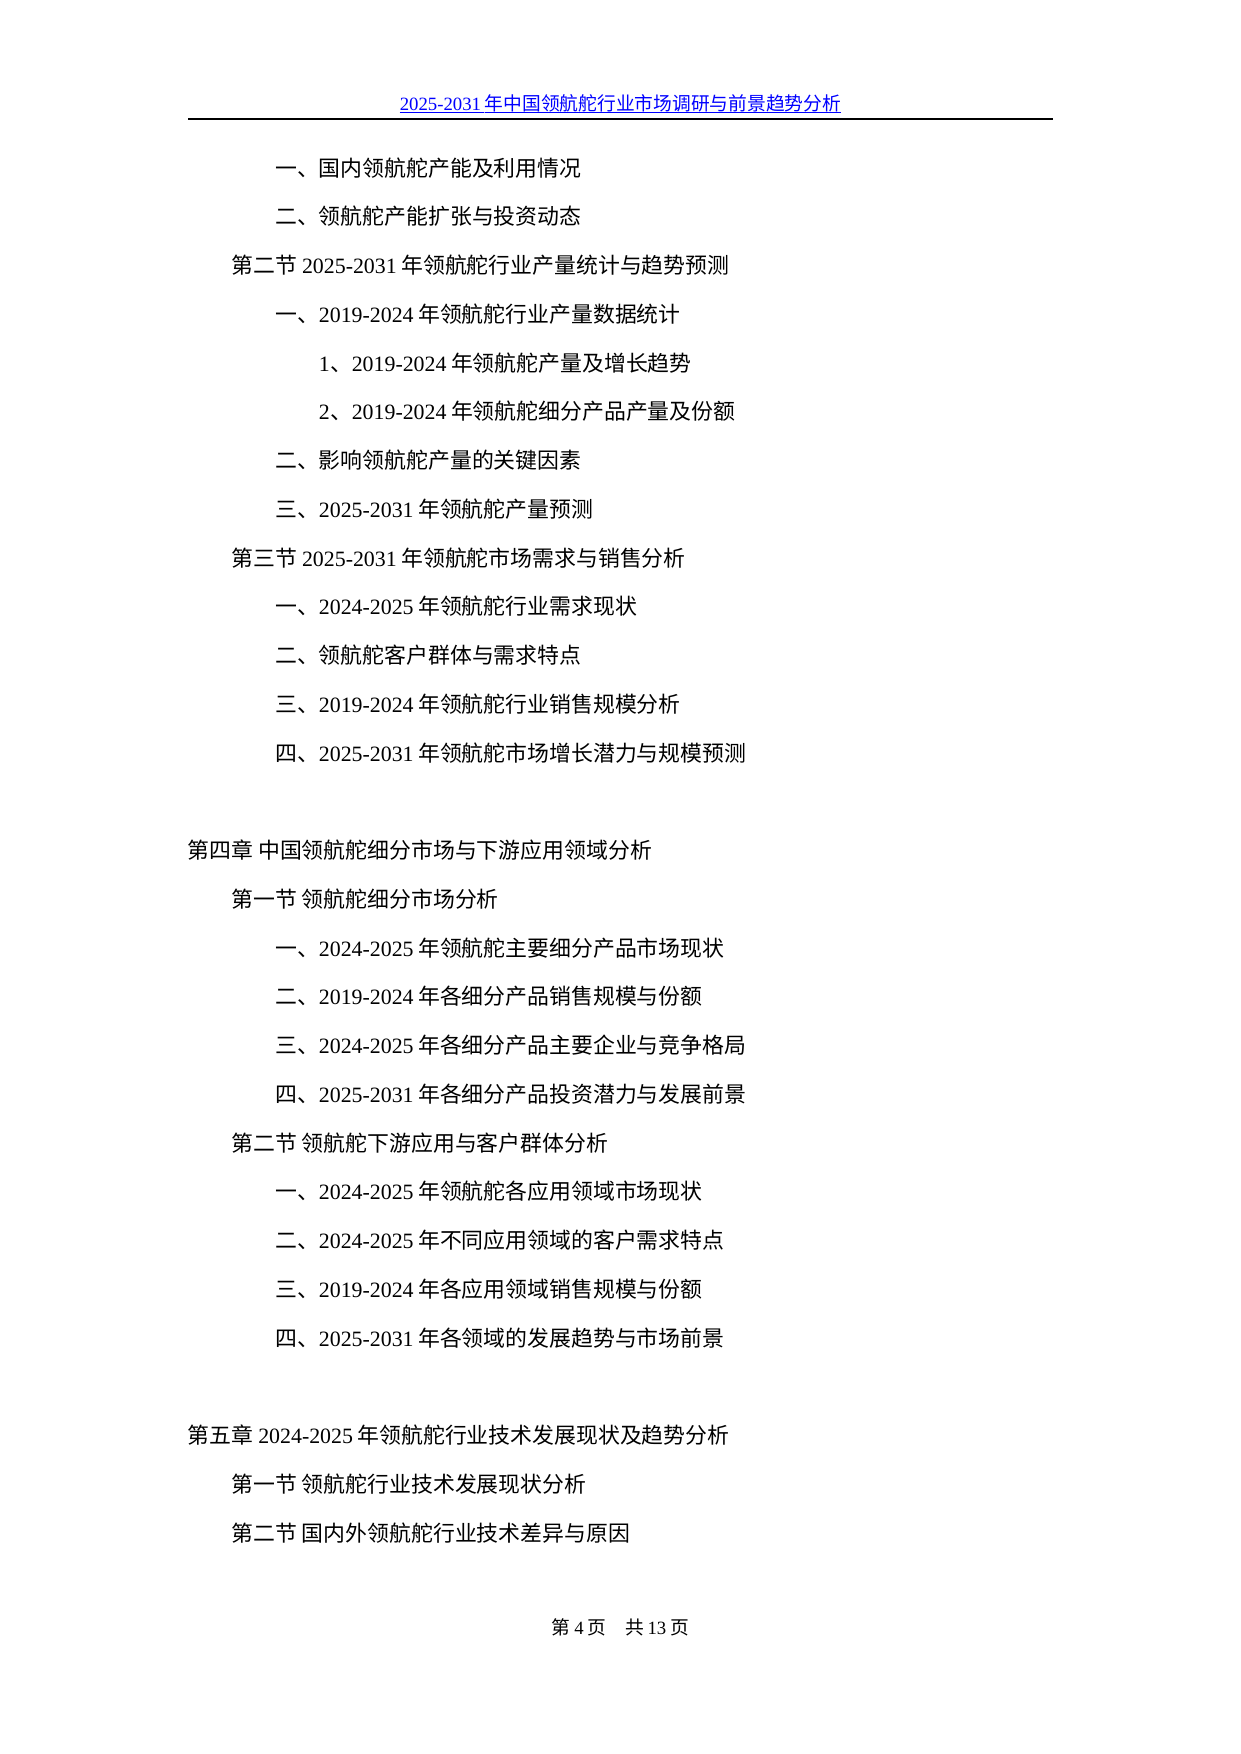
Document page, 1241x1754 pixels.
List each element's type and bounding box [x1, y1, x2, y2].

text [187, 150, 1053, 1548]
